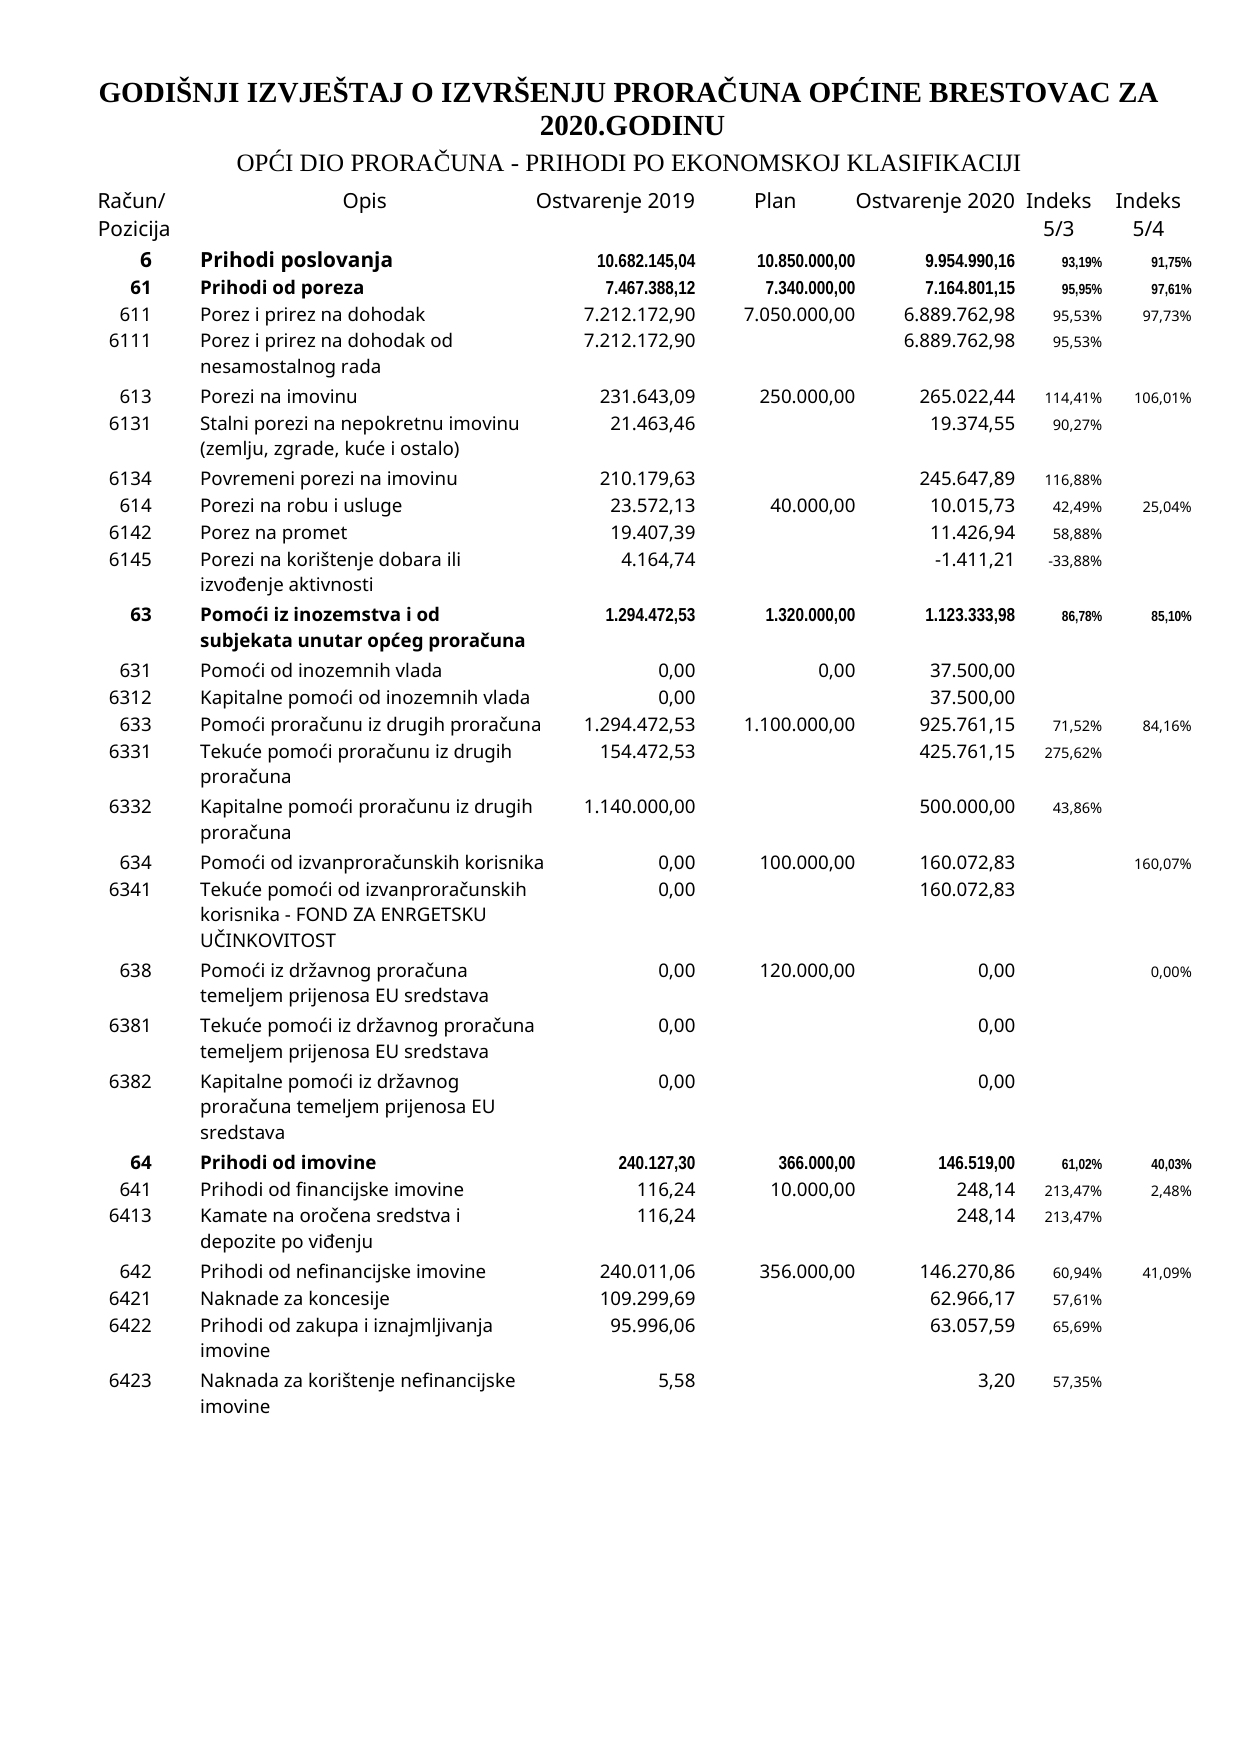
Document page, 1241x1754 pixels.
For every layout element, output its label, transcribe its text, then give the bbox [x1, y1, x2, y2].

text proračuna temeljem prijenosa EU [75, 1093, 1165, 1119]
text sredstava [75, 1119, 1165, 1144]
text 6413 Kamate na oročena sredstva i 116,24 248,14 213,47% [75, 1203, 1165, 1228]
text 6142 Porez na promet 19.407,39 11.426,94 58,88% [75, 519, 1165, 545]
text (zemlju, zgrade, kuće i ostalo) [75, 436, 1165, 461]
text temeljem prijenosa EU sredstava [75, 982, 1165, 1008]
text OPĆI DIO PRORAČUNA - PRIHODI PO EKONOMSKOJ KLASIFIKACIJI [75, 148, 1165, 177]
text GODIŠNJI IZVJEŠTAJ O IZVRŠENJU PRORAČUNA OPĆINE BRESTOVAC ZA [75, 75, 1165, 108]
text 6131 Stalni porezi na nepokretnu imovinu 21.463,46 19.374,55 90,27% [75, 410, 1165, 436]
text 6421 Naknade za koncesije 109.299,69 62.966,17 57,61% [75, 1285, 1165, 1311]
text 638 Pomoći iz državnog proračuna 0,00 120.000,00 0,00 0,00% [75, 957, 1165, 982]
text 633 Pomoći proračunu iz drugih proračuna 1.294.472,53 1.100.000,00 925.761,15 71,52% 84,16% [75, 711, 1165, 737]
text subjekata unutar općeg proračuna [75, 627, 1165, 653]
text 2020.GODINU [75, 108, 1165, 142]
text 6 Prihodi poslovanja 10.682.145,04 10.850.000,00 9.954.990,16 93,19% 91,75% [75, 246, 1165, 274]
text Račun/ Opis Ostvarenje 2019 Plan Ostvarenje 2020 Indeks Indeks [75, 186, 1165, 214]
text 6381 Tekuće pomoći iz državnog proračuna 0,00 0,00 [75, 1012, 1165, 1038]
text Pozicija 5/3 5/4 [75, 214, 1165, 243]
text 6341 Tekuće pomoći od izvanproračunskih 0,00 160.072,83 [75, 876, 1165, 901]
text proračuna [75, 819, 1165, 844]
text 6145 Porezi na korištenje dobara ili 4.164,74 -1.411,21 -33,88% [75, 546, 1165, 572]
text 613 Porezi na imovinu 231.643,09 250.000,00 265.022,44 114,41% 106,01% [75, 383, 1165, 409]
text nesamostalnog rada [75, 353, 1165, 379]
text 6134 Povremeni porezi na imovinu 210.179,63 245.647,89 116,88% [75, 466, 1165, 491]
text UČINKOVITOST [75, 927, 1165, 952]
text 6423 Naknada za korištenje nefinancijske 5,58 3,20 57,35% [75, 1367, 1165, 1393]
text proračuna [75, 763, 1165, 789]
text 61 Prihodi od poreza 7.467.388,12 7.340.000,00 7.164.801,15 95,95% 97,61% [75, 274, 1165, 299]
text depozite po viđenju [75, 1228, 1165, 1254]
text 634 Pomoći od izvanproračunskih korisnika 0,00 100.000,00 160.072,83 160,07% [75, 849, 1165, 874]
text 64 Prihodi od imovine 240.127,30 366.000,00 146.519,00 61,02% 40,03% [75, 1149, 1165, 1174]
text 6422 Prihodi od zakupa i iznajmljivanja 95.996,06 63.057,59 65,69% [75, 1312, 1165, 1337]
text 63 Pomoći iz inozemstva i od 1.294.472,53 1.320.000,00 1.123.333,98 86,78% 85,10% [75, 602, 1165, 627]
text korisnika - FOND ZA ENRGETSKU [75, 901, 1165, 927]
text 6332 Kapitalne pomoći proračunu iz drugih 1.140.000,00 500.000,00 43,86% [75, 793, 1165, 819]
text imovine [75, 1393, 1165, 1418]
text imovine [75, 1337, 1165, 1363]
text temeljem prijenosa EU sredstava [75, 1038, 1165, 1063]
text izvođenje aktivnosti [75, 572, 1165, 597]
text 6111 Porez i prirez na dohodak od 7.212.172,90 6.889.762,98 95,53% [75, 328, 1165, 353]
text 6331 Tekuće pomoći proračunu iz drugih 154.472,53 425.761,15 275,62% [75, 738, 1165, 763]
text 641 Prihodi od financijske imovine 116,24 10.000,00 248,14 213,47% 2,48% [75, 1176, 1165, 1201]
text 611 Porez i prirez na dohodak 7.212.172,90 7.050.000,00 6.889.762,98 95,53% 97,73% [75, 301, 1165, 326]
text 631 Pomoći od inozemnih vlada 0,00 0,00 37.500,00 [75, 657, 1165, 683]
text 6382 Kapitalne pomoći iz državnog 0,00 0,00 [75, 1068, 1165, 1093]
text 6312 Kapitalne pomoći od inozemnih vlada 0,00 37.500,00 [75, 684, 1165, 710]
text 642 Prihodi od nefinancijske imovine 240.011,06 356.000,00 146.270,86 60,94% 41,09% [75, 1258, 1165, 1284]
text 614 Porezi na robu i usluge 23.572,13 40.000,00 10.015,73 42,49% 25,04% [75, 492, 1165, 518]
